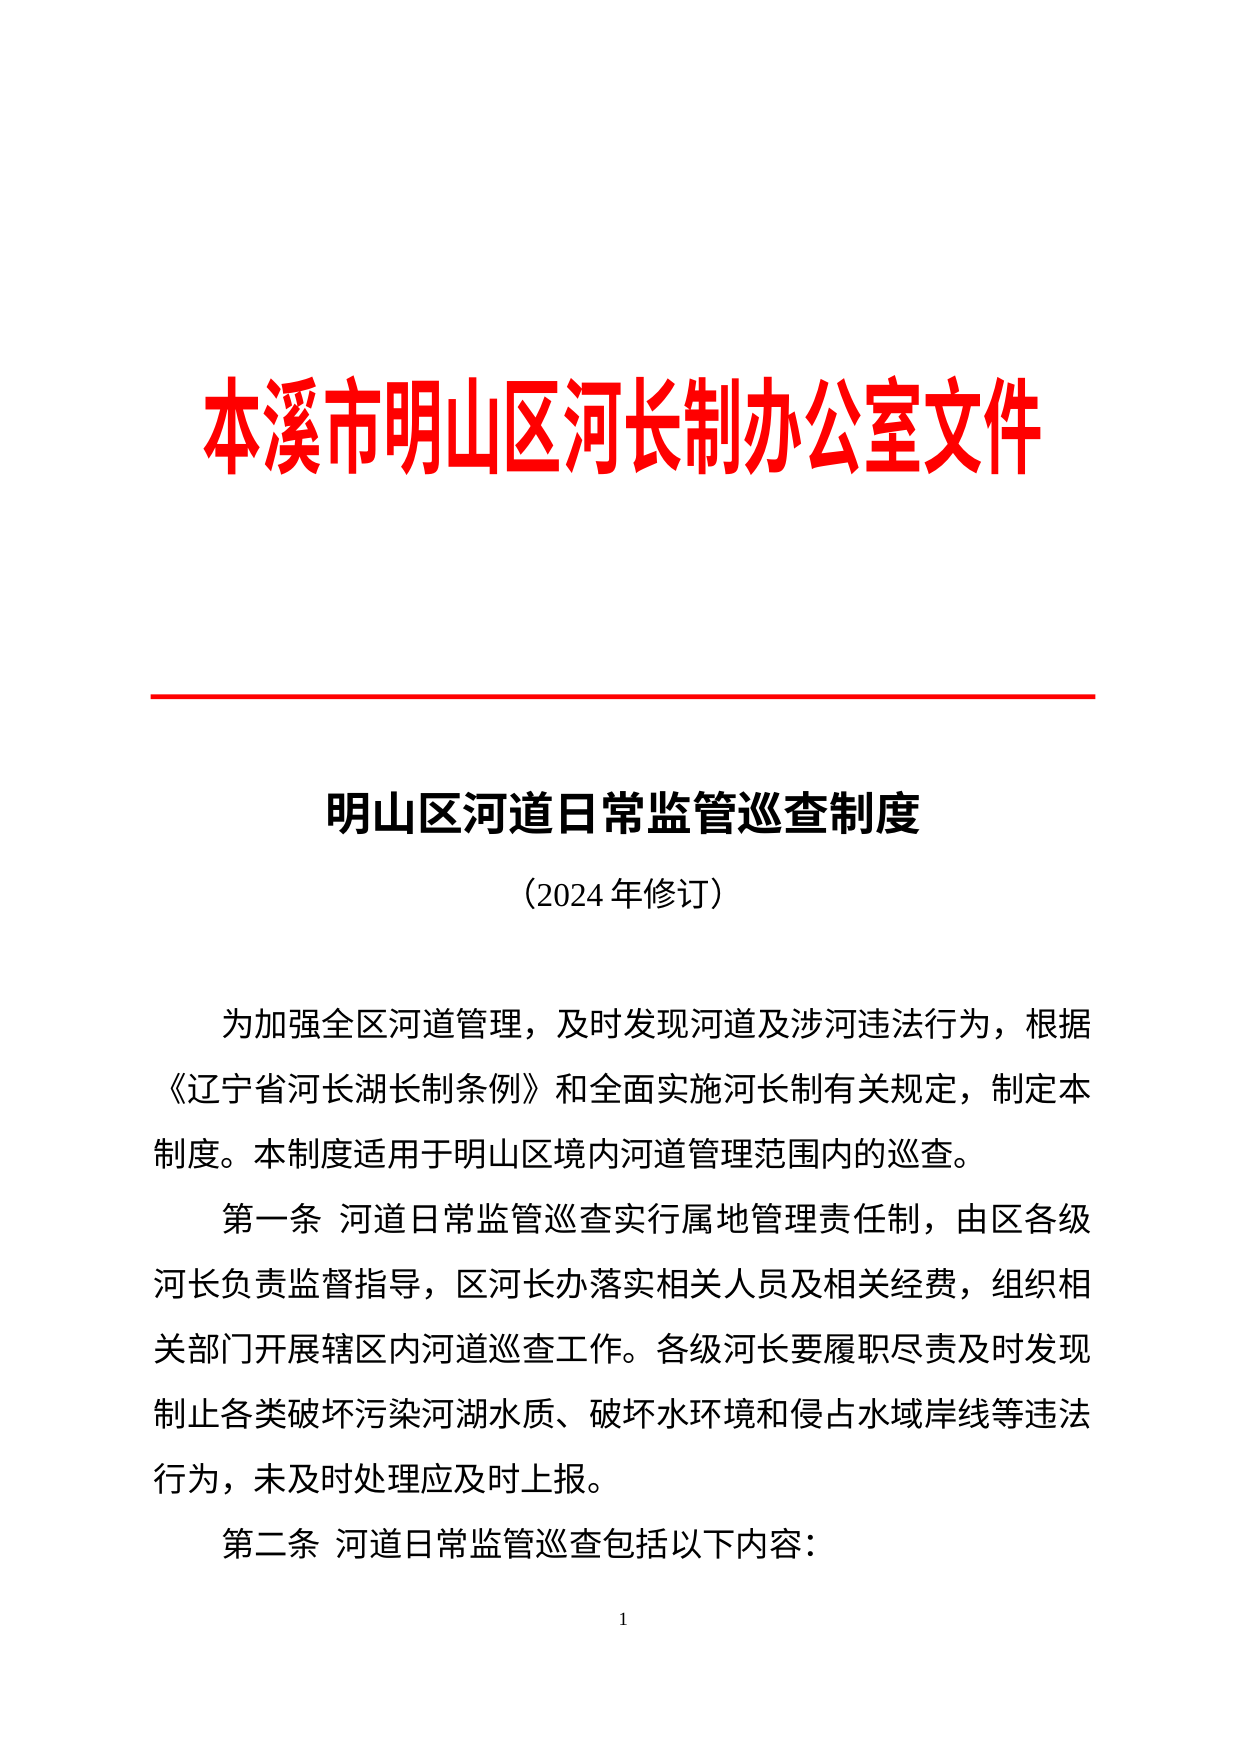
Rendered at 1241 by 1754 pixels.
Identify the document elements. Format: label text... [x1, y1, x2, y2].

text 第二条 河道日常监管巡查包括以下内容： [153, 1509, 1092, 1574]
text 为加强全区河道管理，及时发现河道及涉河违法行为，根据《辽宁省河长湖长制条例》和全面实施河长制有关规定，制定本制度。本制度适用于明山区境内河道管理范围内的巡查。 [153, 989, 1092, 1184]
text （2024年修订） [153, 859, 1092, 924]
text 明山区河道日常监管巡查制度 [153, 762, 1092, 859]
text 第一条 河道日常监管巡查实行属地管理责任制，由区各级河长负责监督指导，区河长办落实相关人员及相关经费，组织相关部门开展辖区内河道巡查工作。各级河长要履职尽责及时发现制止各类破坏污染河湖水质、破坏水环境和侵占水域岸线等违法行为，未及时处理应及时上报。 [153, 1184, 1092, 1509]
text 本溪市明山区河长制办公室文件 [153, 339, 1092, 502]
